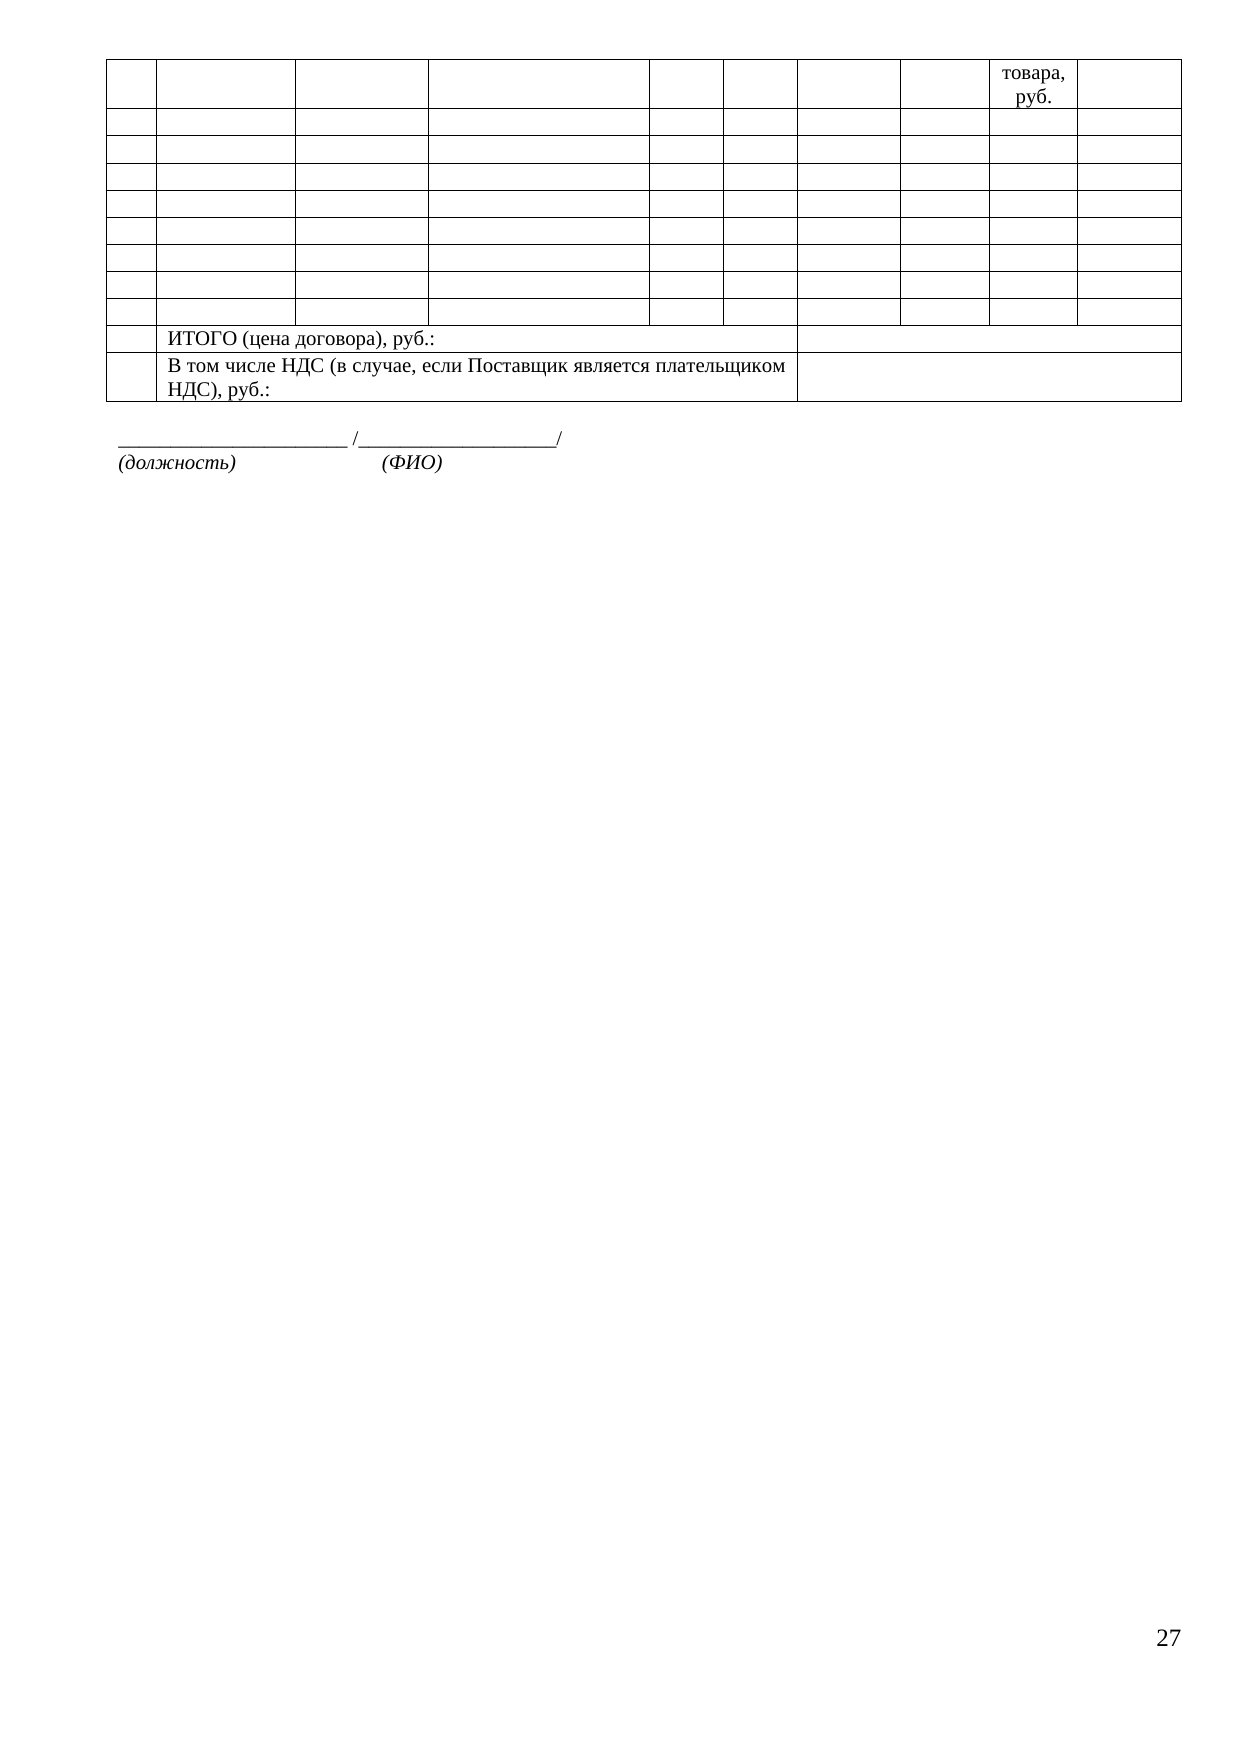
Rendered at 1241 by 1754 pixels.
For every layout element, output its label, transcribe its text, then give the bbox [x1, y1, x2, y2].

table_cell [901, 272, 989, 298]
table_cell [296, 272, 428, 298]
table_cell [296, 218, 428, 244]
table_cell [429, 164, 649, 189]
table_cell [1078, 136, 1181, 162]
table_cell [157, 245, 295, 271]
table_cell [429, 299, 649, 325]
table_cell [107, 136, 156, 162]
table_cell [107, 299, 156, 325]
table_cell [107, 245, 156, 271]
table_cell [1078, 164, 1181, 189]
table_cell [724, 136, 797, 162]
table_cell [724, 164, 797, 189]
table_cell [901, 164, 989, 189]
table_cell [990, 136, 1077, 162]
table_cell [650, 218, 723, 244]
table_cell [157, 299, 295, 325]
table_cell [107, 164, 156, 189]
text ______________________ /___________________/ [118, 426, 1181, 450]
table_cell [990, 299, 1077, 325]
table_cell [798, 353, 1181, 401]
table_cell [1078, 245, 1181, 271]
table_cell [157, 218, 295, 244]
table_header № п/п [107, 60, 156, 108]
table_cell [429, 191, 649, 217]
table_cell [798, 326, 1181, 352]
table_cell [429, 136, 649, 162]
table_cell [724, 245, 797, 271]
table_header Ед. изм. [650, 60, 723, 108]
table_cell [650, 299, 723, 325]
table_cell [107, 353, 156, 401]
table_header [990, 60, 1077, 108]
table_cell [157, 164, 295, 189]
table_cell [990, 109, 1077, 135]
table_cell ИТОГО (цена договора), руб.: [157, 326, 797, 352]
table_cell [798, 245, 900, 271]
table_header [429, 60, 649, 108]
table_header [296, 60, 428, 108]
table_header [1078, 60, 1181, 108]
table_cell [798, 164, 900, 189]
table_cell [157, 109, 295, 135]
table_cell [1078, 299, 1181, 325]
table_cell [724, 272, 797, 298]
table_cell [157, 191, 295, 217]
table_cell [901, 136, 989, 162]
table_cell [990, 272, 1077, 298]
table_cell [650, 272, 723, 298]
table_cell [429, 109, 649, 135]
table_cell [901, 218, 989, 244]
table_cell [107, 218, 156, 244]
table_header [157, 60, 295, 108]
table_header Производитель [798, 60, 900, 108]
table_cell [107, 272, 156, 298]
table_cell [798, 218, 900, 244]
table_cell [157, 272, 295, 298]
table_cell [650, 191, 723, 217]
table_cell [650, 164, 723, 189]
table_cell [650, 109, 723, 135]
table_cell [157, 136, 295, 162]
table_cell [724, 218, 797, 244]
table_cell [798, 136, 900, 162]
table_cell [798, 191, 900, 217]
table_cell [724, 191, 797, 217]
table_cell [901, 191, 989, 217]
table_cell [1078, 272, 1181, 298]
table_cell [296, 136, 428, 162]
table_cell [990, 245, 1077, 271]
table_cell [724, 299, 797, 325]
table_cell [901, 299, 989, 325]
table_cell [901, 245, 989, 271]
table_cell [1078, 191, 1181, 217]
table_cell [798, 109, 900, 135]
table_cell [296, 109, 428, 135]
table_cell [901, 109, 989, 135]
table_cell [990, 218, 1077, 244]
text (должность) (ФИО) [118, 450, 1181, 474]
table_cell В том числе НДС (в случае, если Поставщик является плательщиком НДС), руб.: [157, 353, 797, 401]
table_cell [296, 191, 428, 217]
table_cell [650, 245, 723, 271]
table_cell [724, 109, 797, 135]
table_cell [798, 272, 900, 298]
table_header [724, 60, 797, 108]
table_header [901, 60, 989, 108]
table_cell [429, 245, 649, 271]
table_cell [296, 299, 428, 325]
table_cell [990, 164, 1077, 189]
table_cell [296, 245, 428, 271]
table_cell [650, 136, 723, 162]
table_cell [107, 326, 156, 352]
table_cell [1078, 218, 1181, 244]
table_cell [429, 272, 649, 298]
table_cell [107, 191, 156, 217]
table_cell [1078, 109, 1181, 135]
table_cell [990, 191, 1077, 217]
table_cell [798, 299, 900, 325]
table_cell [296, 164, 428, 189]
table_cell [107, 109, 156, 135]
table_cell [429, 218, 649, 244]
